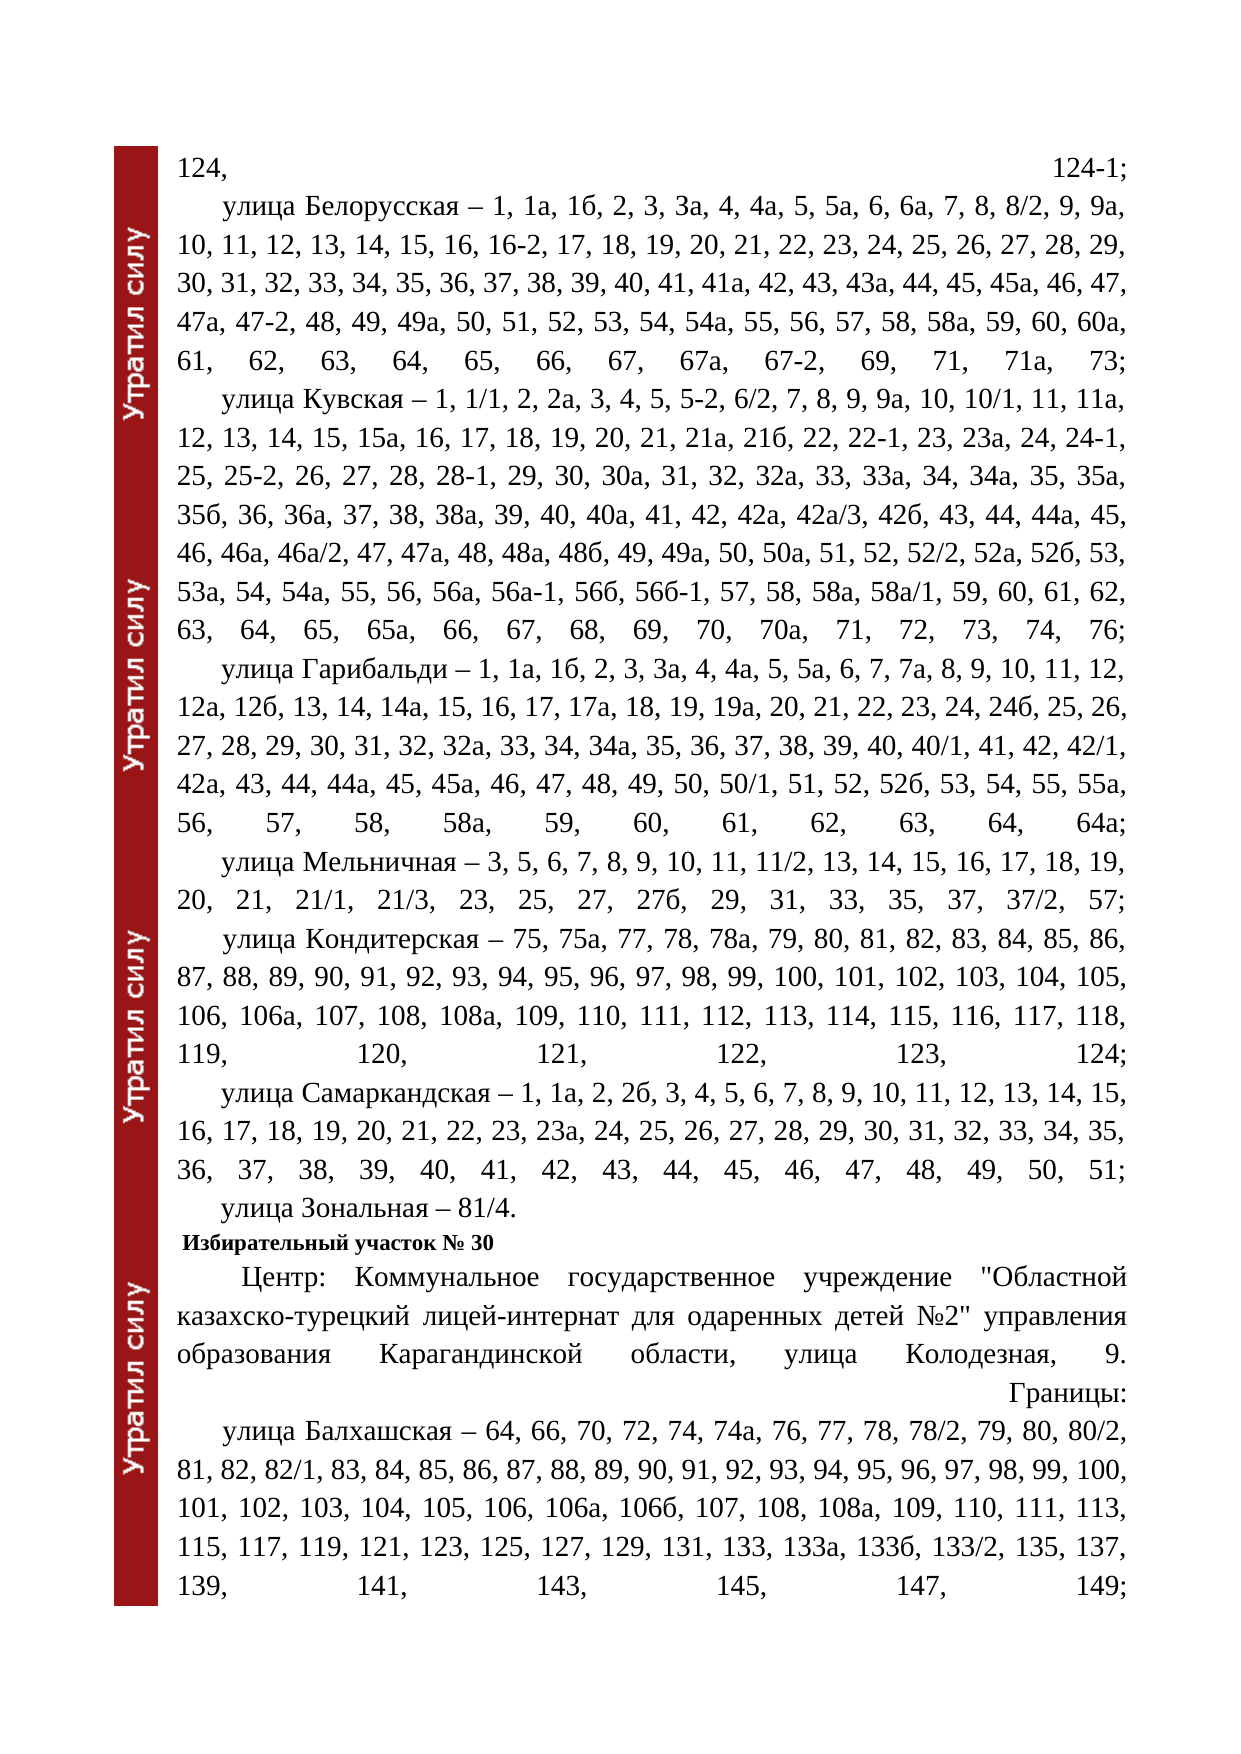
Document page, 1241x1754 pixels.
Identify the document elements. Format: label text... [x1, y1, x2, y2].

picture [114, 1224, 158, 1229]
picture [114, 1601, 158, 1606]
text Избирательный участок № 30 [112, 1229, 1128, 1256]
picture [114, 146, 158, 150]
